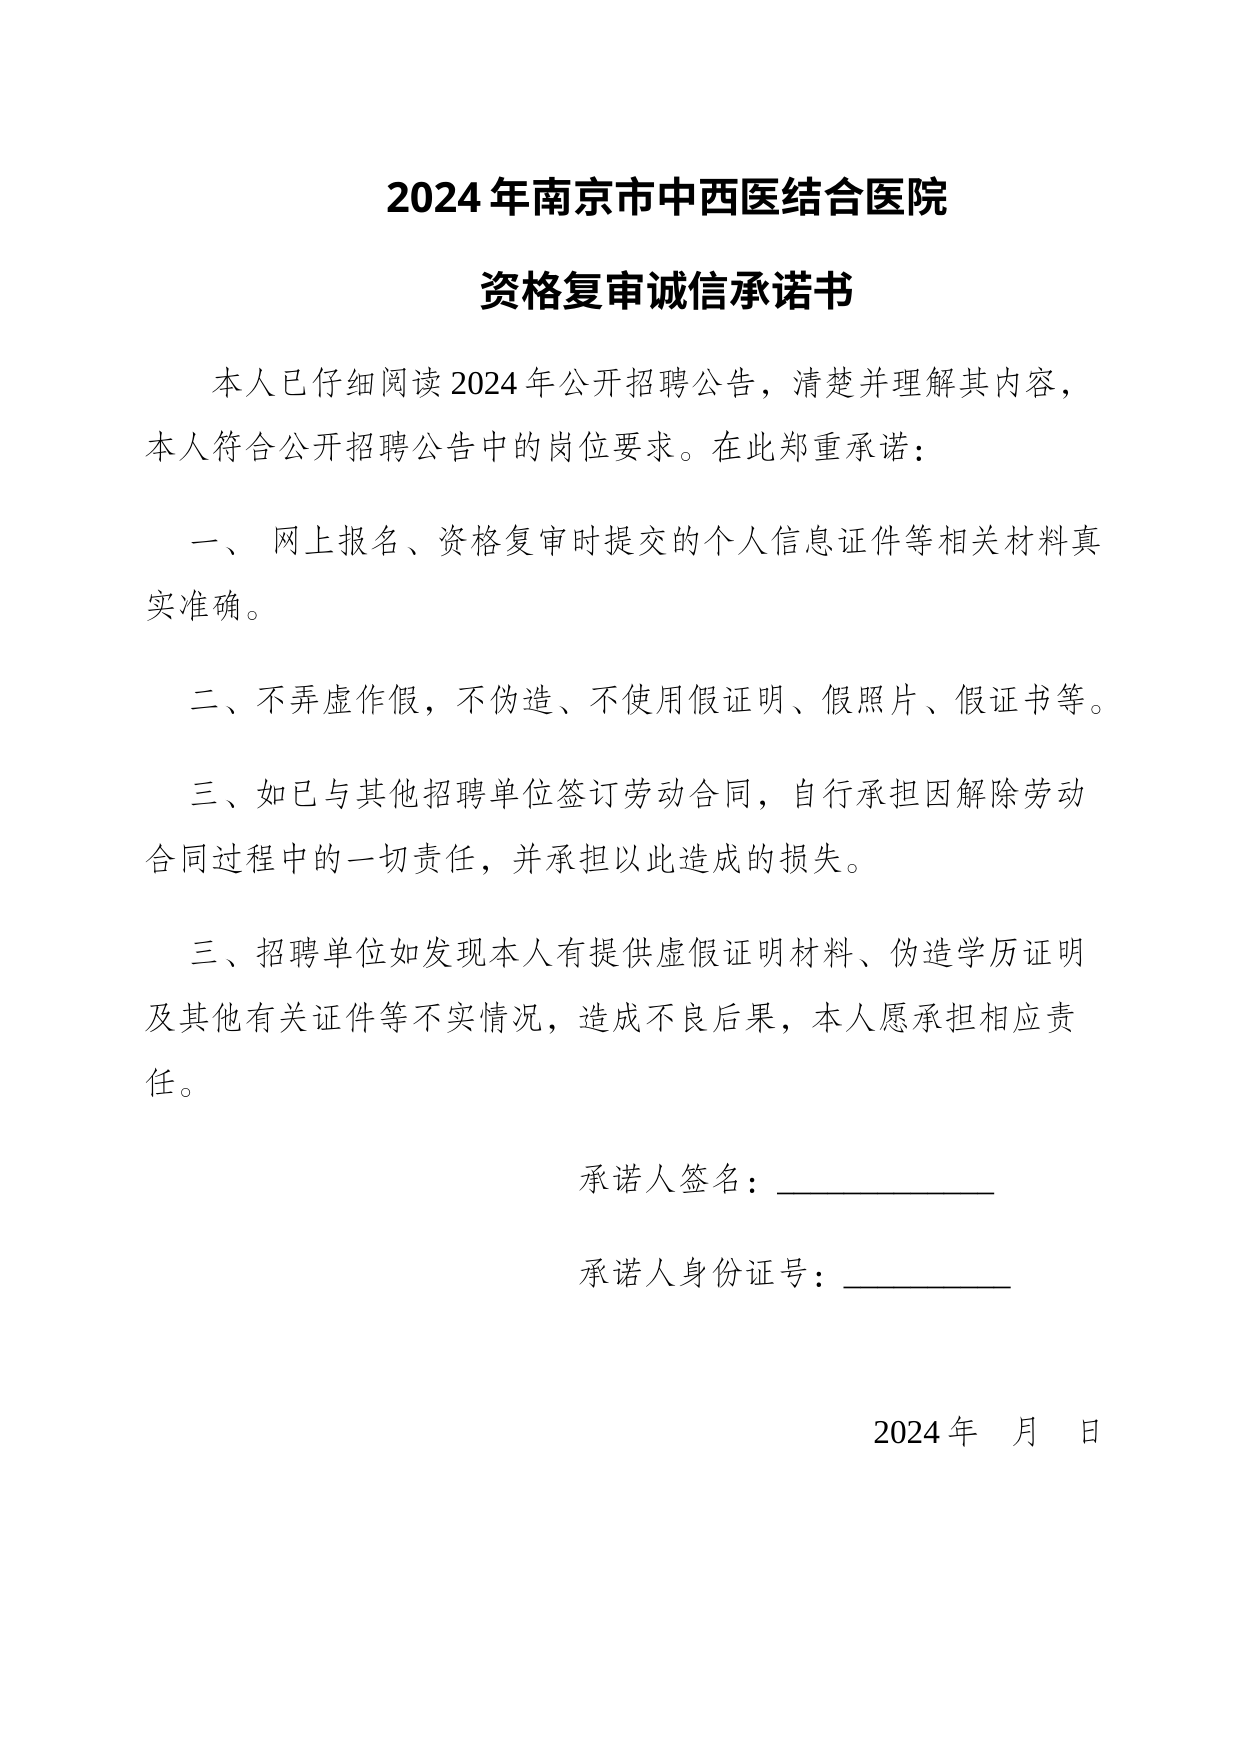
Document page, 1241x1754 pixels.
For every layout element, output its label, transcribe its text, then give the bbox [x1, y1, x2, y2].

text 2024年 月 日 [144, 1334, 1106, 1464]
text 资格复审诚信承诺书 [144, 256, 1106, 321]
text 承诺人签名：_____________ [144, 1146, 1106, 1211]
text 承诺人身份证号：__________ [144, 1240, 1106, 1305]
text 2024年南京市中西医结合医院 [144, 162, 1106, 227]
text 三、如已与其他招聘单位签订劳动合同，自行承担因解除劳动合同过程中的一切责任，并承担以此造成的损失。 [144, 763, 1106, 893]
text 二、不弄虚作假，不伪造、不使用假证明、假照片、假证书等。 [144, 669, 1106, 734]
text 本人已仔细阅读2024年公开招聘公告，清楚并理解其内容，本人符合公开招聘公告中的岗位要求。在此郑重承诺： [144, 350, 1106, 480]
list 网上报名、资格复审时提交的个人信息证件等相关材料真实准确。 [144, 509, 1106, 639]
text 三、招聘单位如发现本人有提供虚假证明材料、伪造学历证明及其他有关证件等不实情况，造成不良后果，本人愿承担相应责任。 [144, 922, 1106, 1117]
